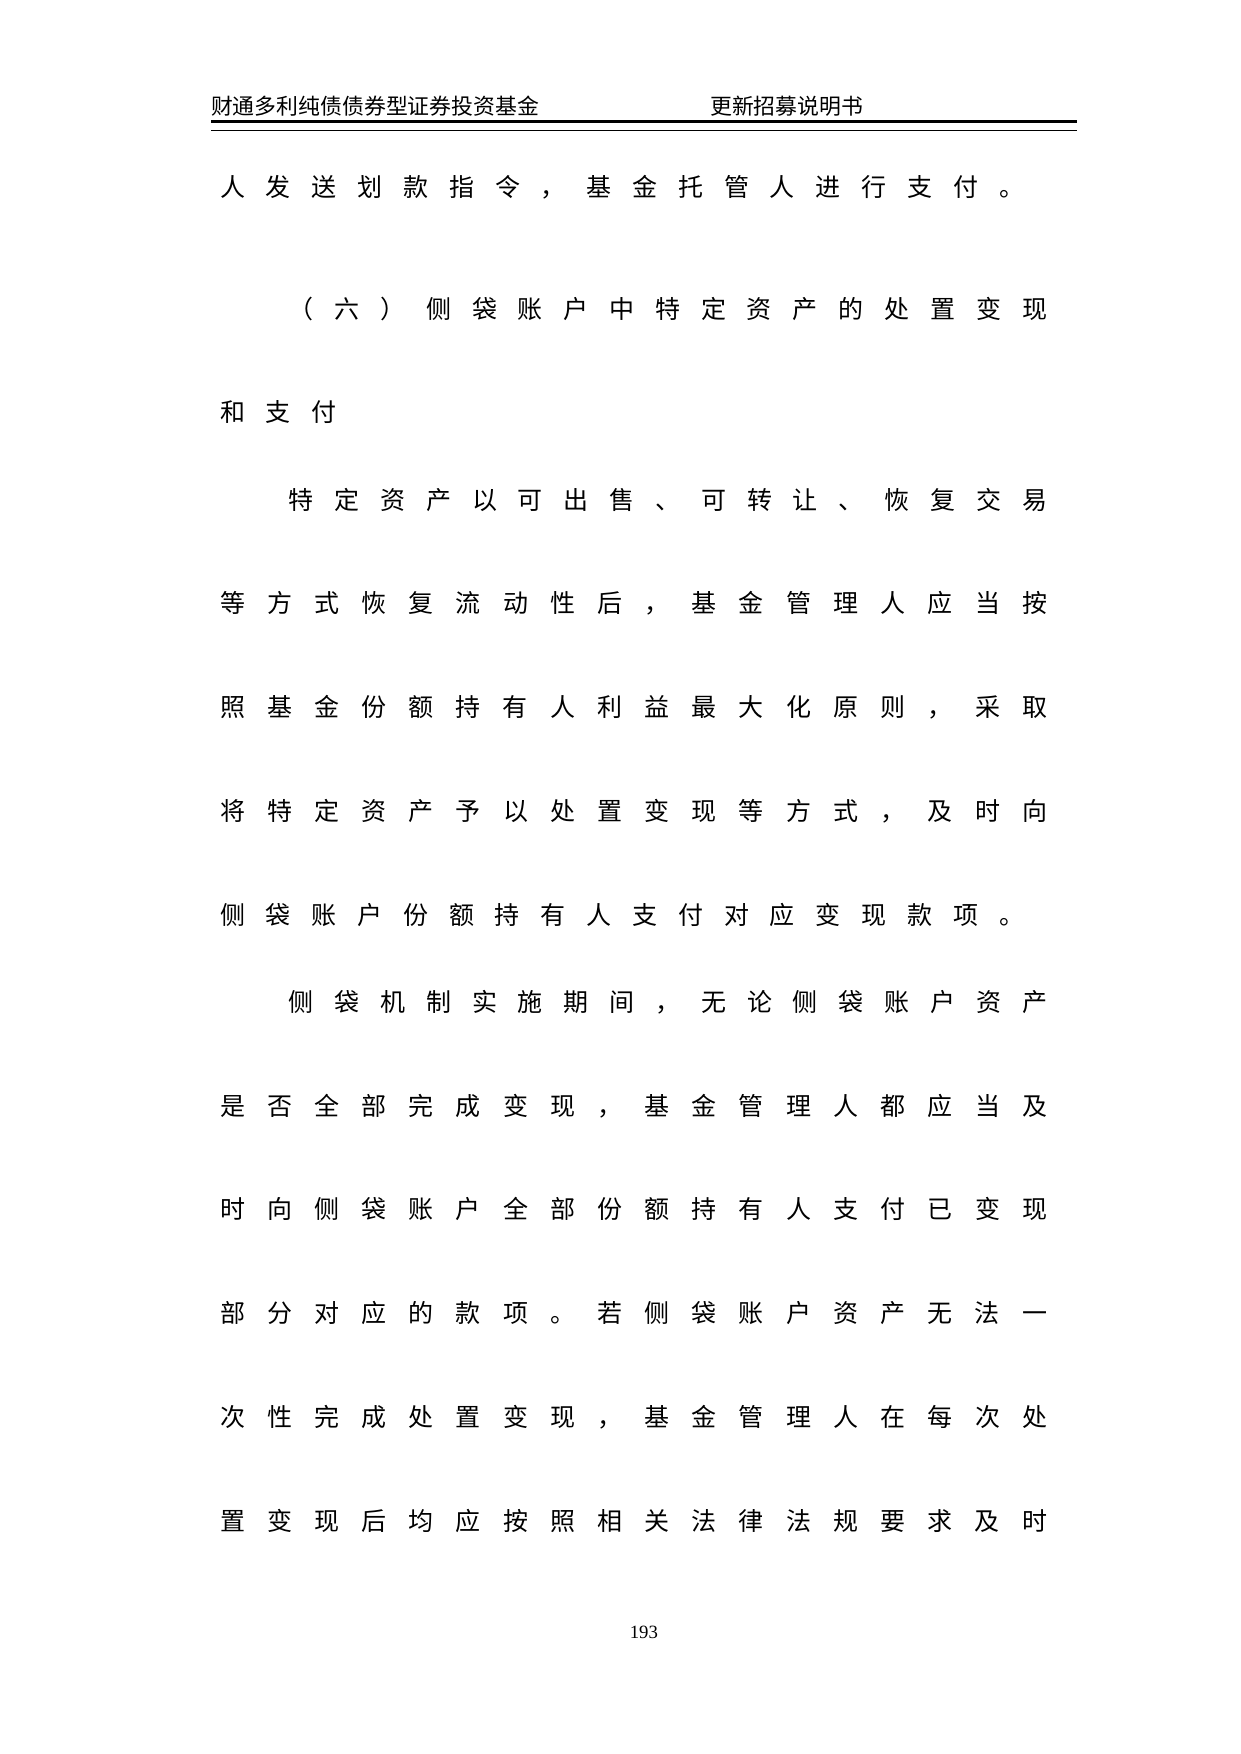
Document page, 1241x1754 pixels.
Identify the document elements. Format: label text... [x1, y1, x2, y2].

text 特定资产以可出售、可转让、恢复交易等方式恢复流动性后，基金管理人应当按照基金份额持有人利益最大化原则，采取将特定资产予以处置变现等方式，及时向侧袋账户份额持有人支付对应变现款项。 [220, 464, 1068, 948]
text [220, 151, 1068, 220]
text （六）侧袋账户中特定资产的处置变现和支付 [220, 273, 1068, 446]
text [220, 966, 1068, 1554]
